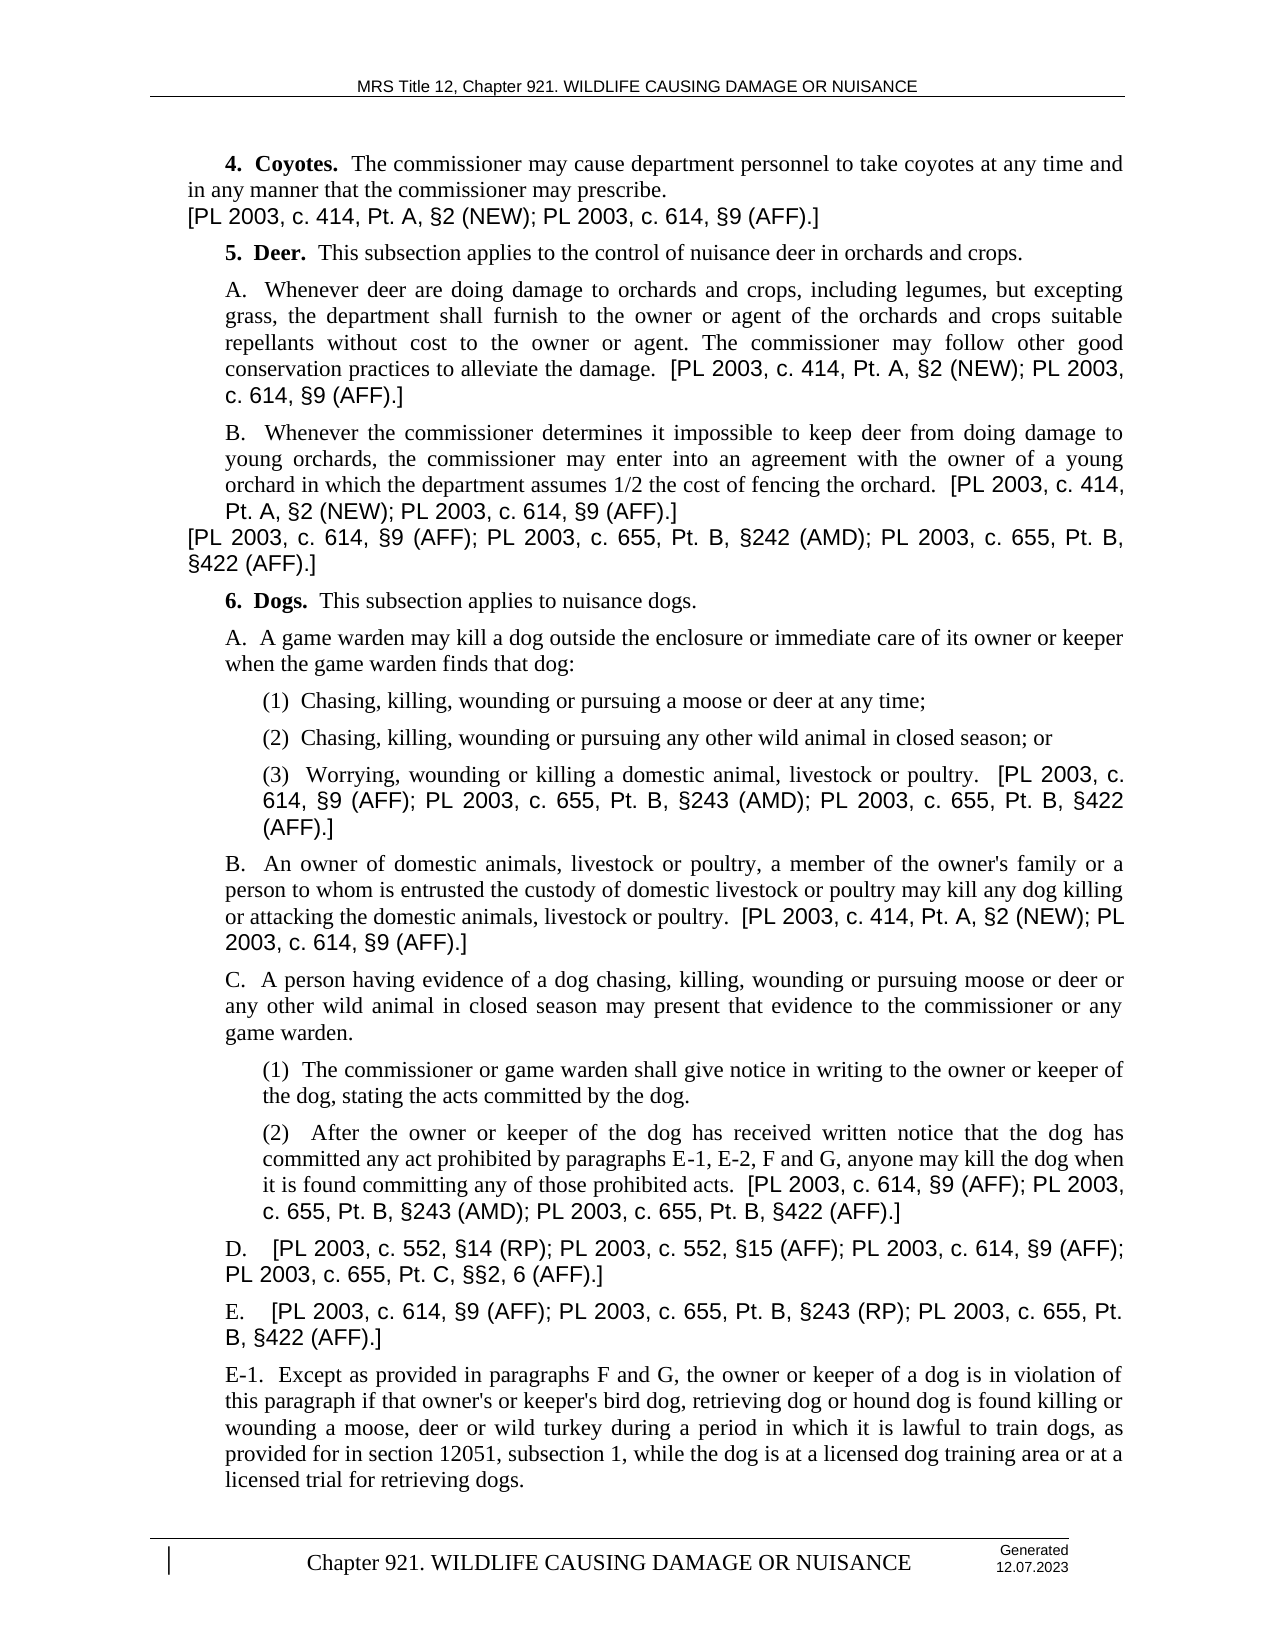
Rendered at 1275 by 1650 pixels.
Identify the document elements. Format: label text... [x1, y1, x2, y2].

text A. A game warden may kill a dog outside the enclosure or immediate care of its owner or keeper when the game warden finds that dog: [225, 624, 1125, 677]
text (1) Chasing, killing, wounding or pursuing a moose or deer at any time; [262, 687, 1125, 713]
text [PL 2003, c. 414, Pt. A, §2 (NEW); PL 2003, c. 614, §9 (AFF).] [187, 203, 1125, 229]
text (3) Worrying, wounding or killing a domestic animal, livestock or poultry. [PL 2003, c. 614, §9 (AFF); PL 2003, c. 655, Pt. B, §243 (AMD); PL 2003, c. 655, Pt. B, §422 (AFF).] [262, 761, 1125, 840]
text E. [PL 2003, c. 614, §9 (AFF); PL 2003, c. 655, Pt. B, §243 (RP); PL 2003, c. 655, Pt. B, §422 (AFF).] [225, 1298, 1125, 1351]
text [PL 2003, c. 614, §9 (AFF); PL 2003, c. 655, Pt. B, §242 (AMD); PL 2003, c. 655, Pt. B, §422 (AFF).] [187, 524, 1125, 577]
text E-1. Except as provided in paragraphs F and G, the owner or keeper of a dog is in violation of this paragraph if that owner's or keeper's bird dog, retrieving dog or hound dog is found killing or wounding a moose, deer or wild turkey during a period in which it is lawful to train dogs, as provided for in section 12051, subsection 1, while the dog is at a licensed dog training area or at a licensed trial for retrieving dogs. [225, 1361, 1125, 1493]
text D. [PL 2003, c. 552, §14 (RP); PL 2003, c. 552, §15 (AFF); PL 2003, c. 614, §9 (AFF); PL 2003, c. 655, Pt. C, §§2, 6 (AFF).] [225, 1235, 1125, 1287]
text A. Whenever deer are doing damage to orchards and crops, including legumes, but excepting grass, the department shall furnish to the owner or agent of the orchards and crops suitable repellants without cost to the owner or agent. The commissioner may follow other good conservation practices to alleviate the damage. [PL 2003, c. 414, Pt. A, §2 (NEW); PL 2003, c. 614, §9 (AFF).] [225, 276, 1125, 408]
text B. An owner of domestic animals, livestock or poultry, a member of the owner's family or a person to whom is entrusted the custody of domestic livestock or poultry may kill any dog killing or attacking the domestic animals, livestock or poultry. [PL 2003, c. 414, Pt. A, §2 (NEW); PL 2003, c. 614, §9 (AFF).] [225, 850, 1125, 956]
text 4. Coyotes. The commissioner may cause department personnel to take coyotes at any time and in any manner that the commissioner may prescribe. [187, 150, 1125, 203]
text (2) Chasing, killing, wounding or pursuing any other wild animal in closed season; or [262, 724, 1125, 750]
text 5. Deer. This subsection applies to the control of nuisance deer in orchards and crops. [187, 239, 1125, 266]
text (1) The commissioner or game warden shall give notice in writing to the owner or keeper of the dog, stating the acts committed by the dog. [262, 1056, 1125, 1108]
text B. Whenever the commissioner determines it impossible to keep deer from doing damage to young orchards, the commissioner may enter into an agreement with the owner of a young orchard in which the department assumes 1/2 the cost of fencing the orchard. [PL 2003, c. 414, Pt. A, §2 (NEW); PL 2003, c. 614, §9 (AFF).] [225, 418, 1125, 524]
text C. A person having evidence of a dog chasing, killing, wounding or pursuing moose or deer or any other wild animal in closed season may present that evidence to the commissioner or any game warden. [225, 966, 1125, 1045]
text (2) After the owner or keeper of the dog has received written notice that the dog has committed any act prohibited by paragraphs E‑1, E‑2, F and G, anyone may kill the dog when it is found committing any of those prohibited acts. [PL 2003, c. 614, §9 (AFF); PL 2003, c. 655, Pt. B, §243 (AMD); PL 2003, c. 655, Pt. B, §422 (AFF).] [262, 1119, 1125, 1224]
text 6. Dogs. This subsection applies to nuisance dogs. [187, 587, 1125, 613]
